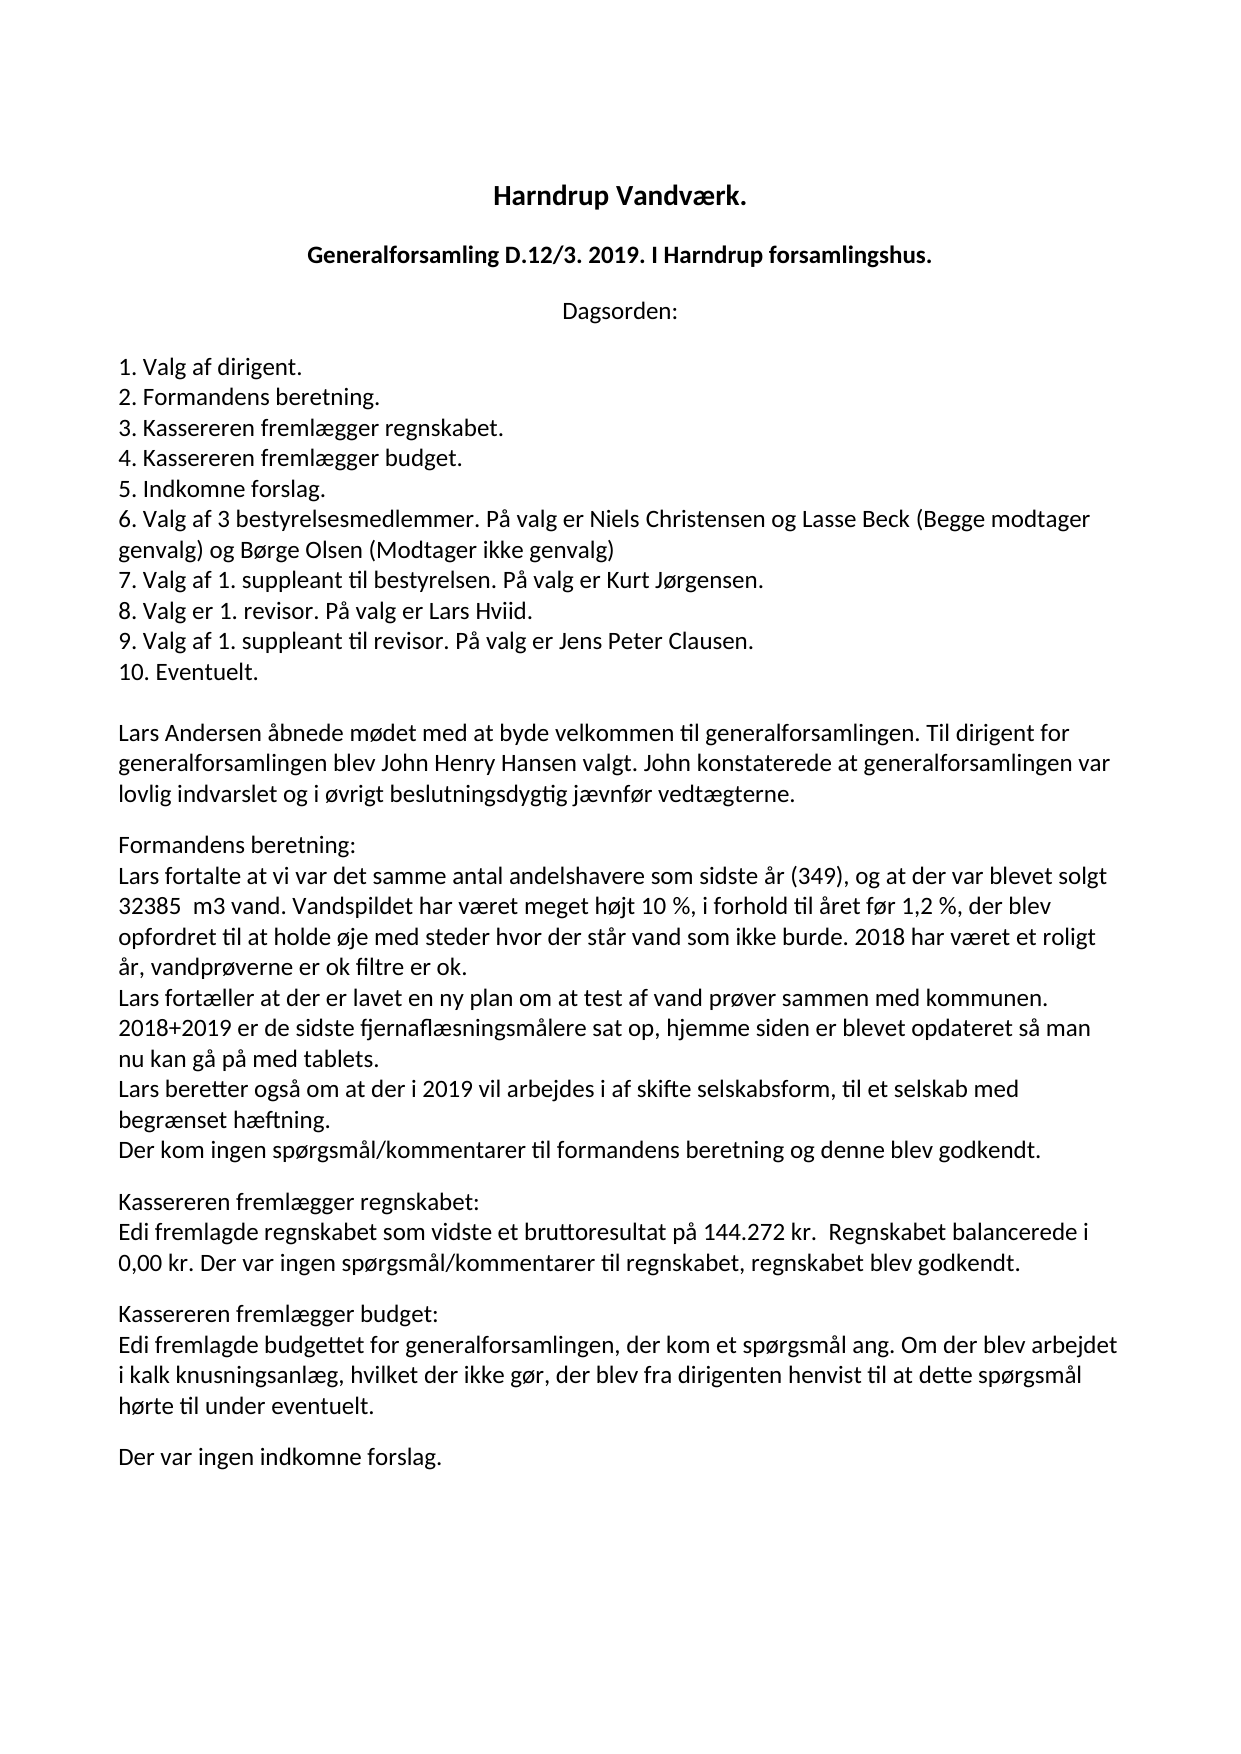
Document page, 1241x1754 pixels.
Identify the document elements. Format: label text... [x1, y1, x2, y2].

text Der var ingen indkomne forslag. [118, 1441, 1122, 1472]
text Dagsorden: [118, 295, 1122, 325]
text 9. Valg af 1. suppleant til revisor. På valg er Jens Peter Clausen. [118, 625, 1122, 656]
text Kassereren fremlægger budget: Edi fremlagde budgettet for generalforsamlingen, der kom et spørgsmål ang. Om der blev arbejdet i kalk knusningsanlæg, hvilket der ikke gør, der blev fra dirigenten henvist til at dette spørgsmål hørte til under eventuelt. [118, 1298, 1122, 1420]
text 4. Kassereren fremlægger budget. [118, 442, 1122, 473]
text 8. Valg er 1. revisor. På valg er Lars Hviid. [118, 595, 1122, 625]
text 5. Indkomne forslag. [118, 473, 1122, 503]
text Kassereren fremlægger regnskabet: Edi fremlagde regnskabet som vidste et bruttoresultat på 144.272 kr. Regnskabet balancerede i 0,00 kr. Der var ingen spørgsmål/kommentarer til regnskabet, regnskabet blev godkendt. [118, 1186, 1122, 1277]
text Lars Andersen åbnede mødet med at byde velkommen til generalforsamlingen. Til dirigent for generalforsamlingen blev John Henry Hansen valgt. John konstaterede at generalforsamlingen var lovlig indvarslet og i øvrigt beslutningsdygtig jævnfør vedtægterne. [118, 717, 1122, 808]
text 3. Kassereren fremlægger regnskabet. [118, 412, 1122, 442]
text 6. Valg af 3 bestyrelsesmedlemmer. På valg er Niels Christensen og Lasse Beck (Begge modtager genvalg) og Børge Olsen (Modtager ikke genvalg) [118, 503, 1122, 564]
text 2. Formandens beretning. [118, 381, 1122, 412]
text 10. Eventuelt. [118, 656, 1122, 686]
text Generalforsamling D.12/3. 2019. I Harndrup forsamlingshus. [118, 239, 1122, 269]
text 1. Valg af dirigent. [118, 351, 1122, 381]
text Harndrup Vandværk. [118, 177, 1122, 213]
text Formandens beretning: Lars fortalte at vi var det samme antal andelshavere som sidste år (349), og at der var blevet solgt 32385 m3 vand. Vandspildet har været meget højt 10 %, i forhold til året før 1,2 %, der blev opfordret til at holde øje med steder hvor der står vand som ikke burde. 2018 har været et roligt år, vandprøverne er ok filtre er ok. Lars fortæller at der er lavet en ny plan om at test af vand prøver sammen med kommunen. 2018+2019 er de sidste fjernaflæsningsmålere sat op, hjemme siden er blevet opdateret så man nu kan gå på med tablets. Lars beretter også om at der i 2019 vil arbejdes i af skifte selskabsform, til et selskab med begrænset hæftning. Der kom ingen spørgsmål/kommentarer til formandens beretning og denne blev godkendt. [118, 829, 1122, 1165]
text 7. Valg af 1. suppleant til bestyrelsen. På valg er Kurt Jørgensen. [118, 564, 1122, 595]
